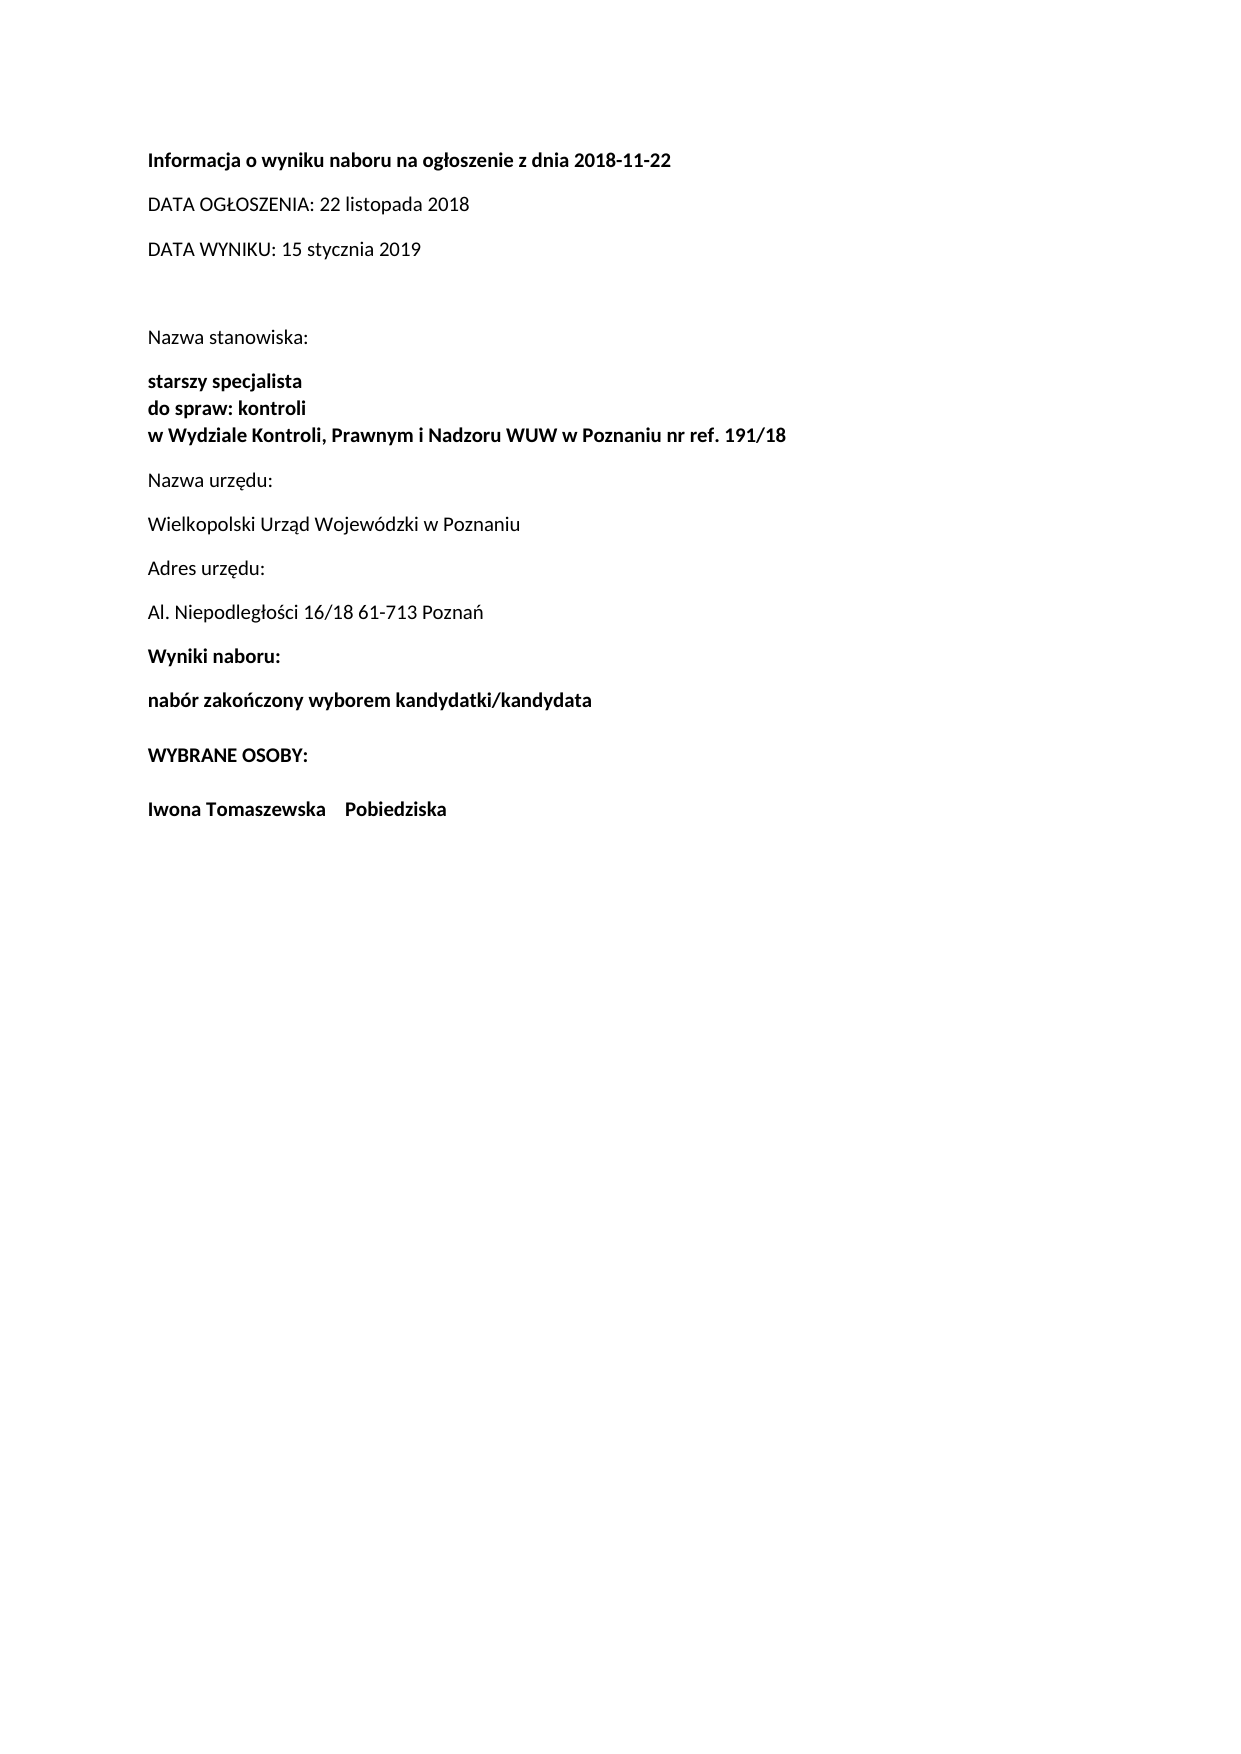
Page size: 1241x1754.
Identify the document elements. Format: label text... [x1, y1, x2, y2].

text nabór zakończony wyborem kandydatki/kandydata WYBRANE OSOBY: Iwona Tomaszewska Pobiedziska [148, 687, 1093, 822]
text Nazwa urzędu: [148, 467, 1093, 492]
text do spraw: kontroli [148, 395, 1093, 421]
text Al. Niepodległości 16/18 61-713 Poznań [148, 599, 1093, 624]
text DATA WYNIKU: 15 stycznia 2019 [148, 236, 1093, 261]
text Wyniki naboru: [148, 643, 1093, 668]
text Wielkopolski Urząd Wojewódzki w Poznaniu [148, 511, 1093, 536]
text Informacja o wyniku naboru na ogłoszenie z dnia 2018-11-22 [148, 148, 1093, 173]
text DATA OGŁOSZENIA: 22 listopada 2018 [148, 192, 1093, 217]
text starszy specjalista [148, 368, 1093, 393]
text Nazwa stanowiska: [148, 324, 1093, 349]
text Adres urzędu: [148, 555, 1093, 580]
text w Wydziale Kontroli, Prawnym i Nadzoru WUW w Poznaniu nr ref. 191/18 [148, 423, 1093, 448]
